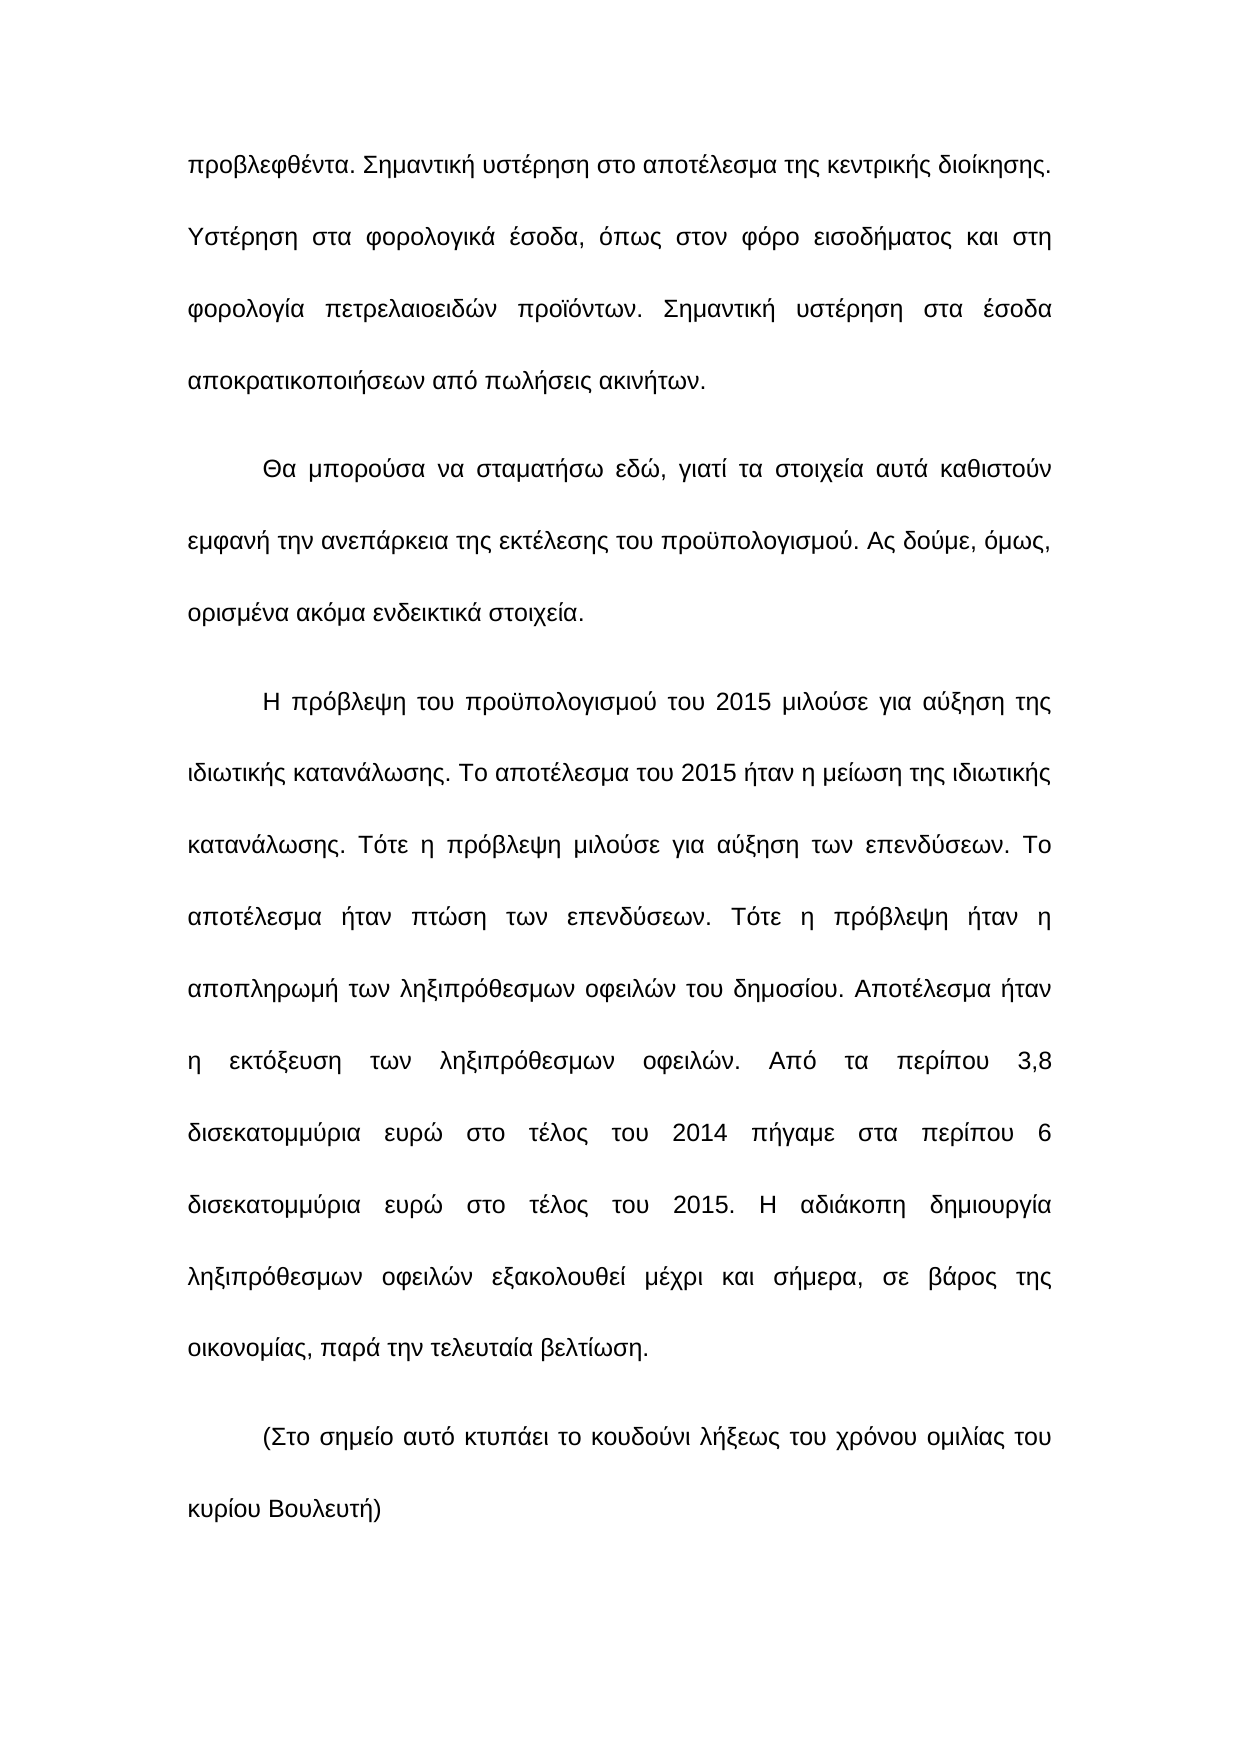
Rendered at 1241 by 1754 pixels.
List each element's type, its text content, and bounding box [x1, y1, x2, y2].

text Η πρόβλεψη του προϋπολογισμού του 2015 μιλούσε για αύξηση της ιδιωτικής κατανάλωσης. Το αποτέλεσμα του 2015 ήταν η μείωση της ιδιωτικής κατανάλωσης. Τότε η πρόβλεψη μιλούσε για αύξηση των επενδύσεων. Το αποτέλεσμα ήταν πτώση των επενδύσεων. Τότε η πρόβλεψη ήταν η αποπληρωμή των ληξιπρόθεσμων οφειλών του δημοσίου. Αποτέλεσμα ήταν η εκτόξευση των ληξιπρόθεσμων οφειλών. Από τα περίπου 3,8 δισεκατομμύρια ευρώ στο τέλος του 2014 πήγαμε στα περίπου 6 δισεκατομμύρια ευρώ στο τέλος του 2015. Η αδιάκοπη δημιουργία ληξιπρόθεσμων οφειλών εξακολουθεί μέχρι και σήμερα, σε βάρος της οικονομίας, παρά την τελευταία βελτίωση. [187, 686, 1053, 1362]
text Θα μπορούσα να σταματήσω εδώ, γιατί τα στοιχεία αυτά καθιστούν εμφανή την ανεπάρκεια της εκτέλεσης του προϋπολογισμού. Ας δούμε, όμως, ορισμένα ακόμα ενδεικτικά στοιχεία. [187, 454, 1053, 627]
text (Στο σημείο αυτό κτυπάει το κουδούνι λήξεως του χρόνου ομιλίας του κυρίου Βουλευτή) [187, 1422, 1053, 1522]
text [187, 150, 1053, 394]
